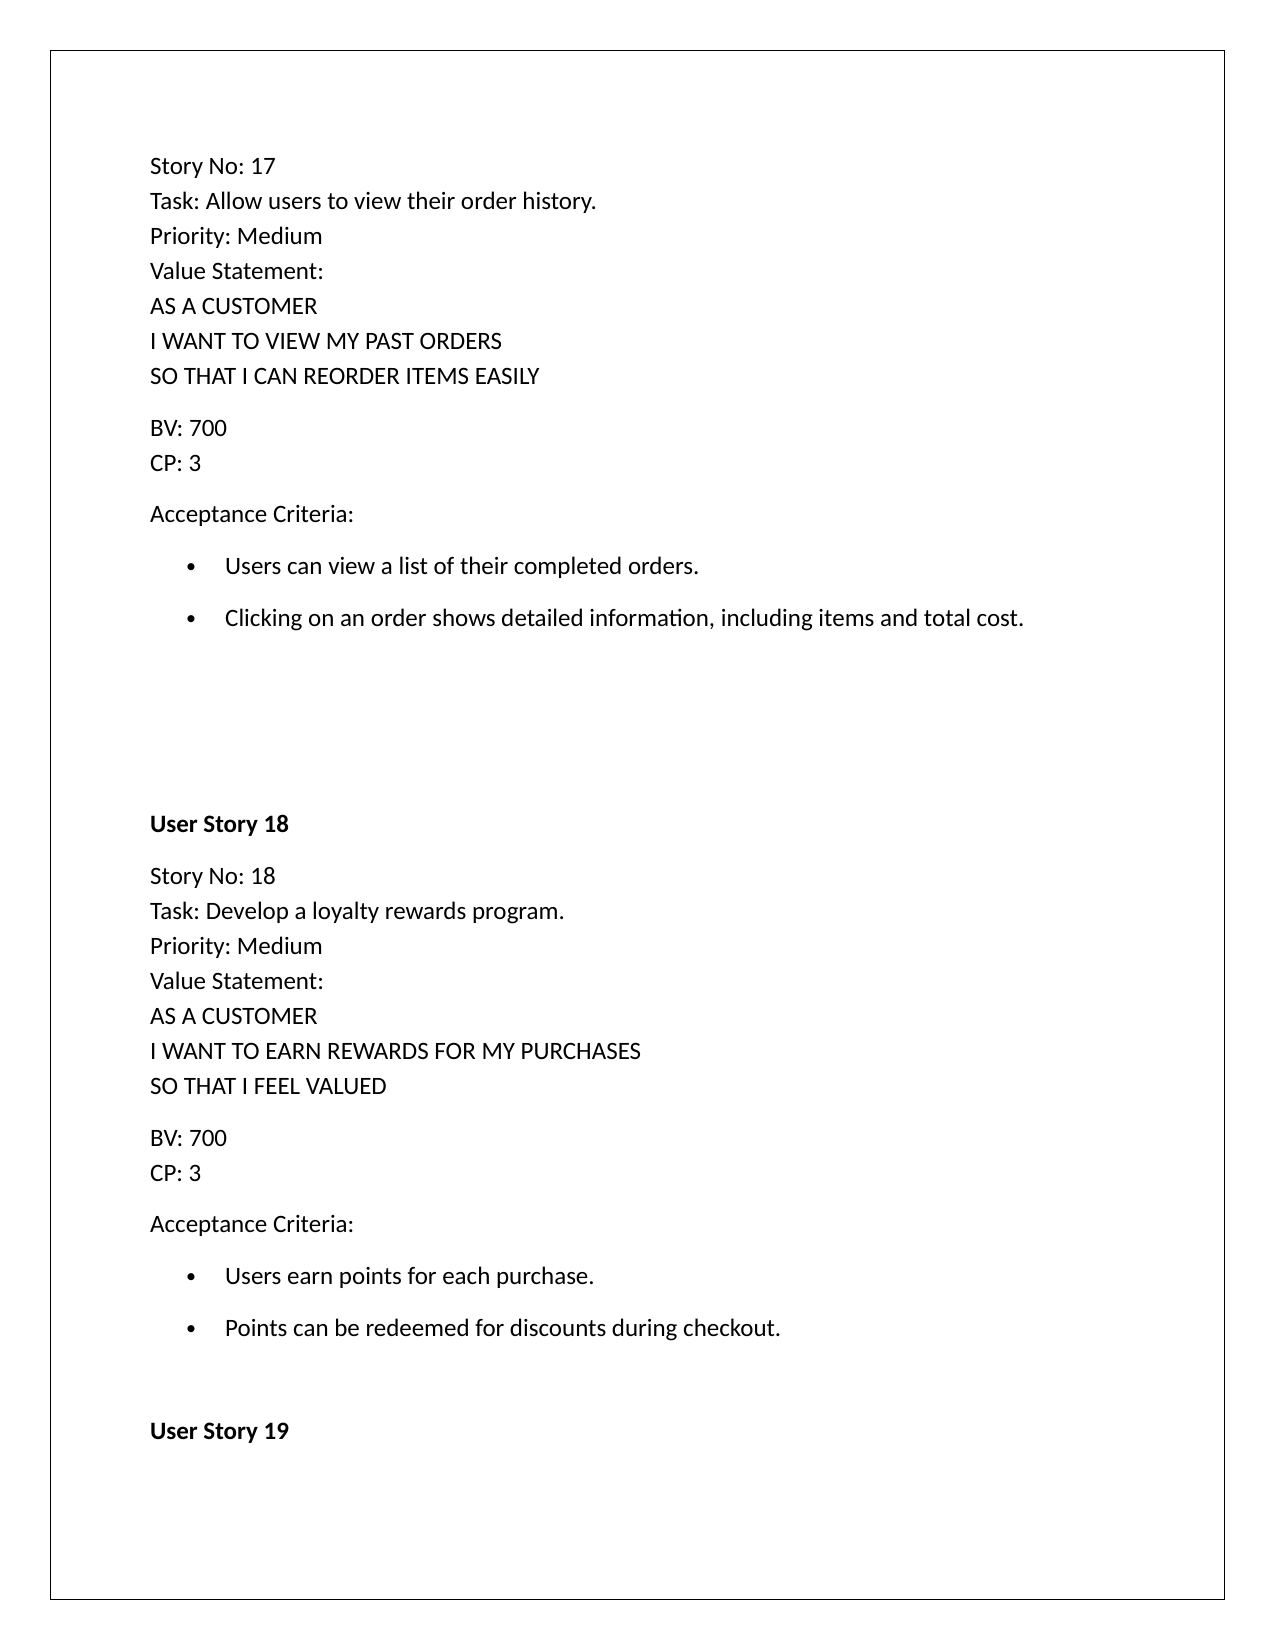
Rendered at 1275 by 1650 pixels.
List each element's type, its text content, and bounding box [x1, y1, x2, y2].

text User Story 19 [150, 1415, 1125, 1446]
text User Story 18 [150, 808, 1125, 839]
text Story No: 18 Task: Develop a loyalty rewards program. Priority: Medium Value Statement: AS A CUSTOMER I WANT TO EARN REWARDS FOR MY PURCHASES SO THAT I FEEL VALUED [150, 860, 1125, 1101]
text Acceptance Criteria: [150, 1208, 1125, 1239]
list Users can view a list of their completed orders. [187, 550, 1125, 581]
list Points can be redeemed for discounts during checkout. [187, 1312, 1125, 1342]
list Users earn points for each purchase. [187, 1260, 1125, 1291]
text Story No: 17 Task: Allow users to view their order history. Priority: Medium Value Statement: AS A CUSTOMER I WANT TO VIEW MY PAST ORDERS SO THAT I CAN REORDER ITEMS EASILY [150, 150, 1125, 391]
text Acceptance Criteria: [150, 498, 1125, 529]
list Clicking on an order shows detailed information, including items and total cost. [187, 602, 1125, 632]
text BV: 700 CP: 3 [150, 412, 1125, 477]
text BV: 700 CP: 3 [150, 1122, 1125, 1187]
